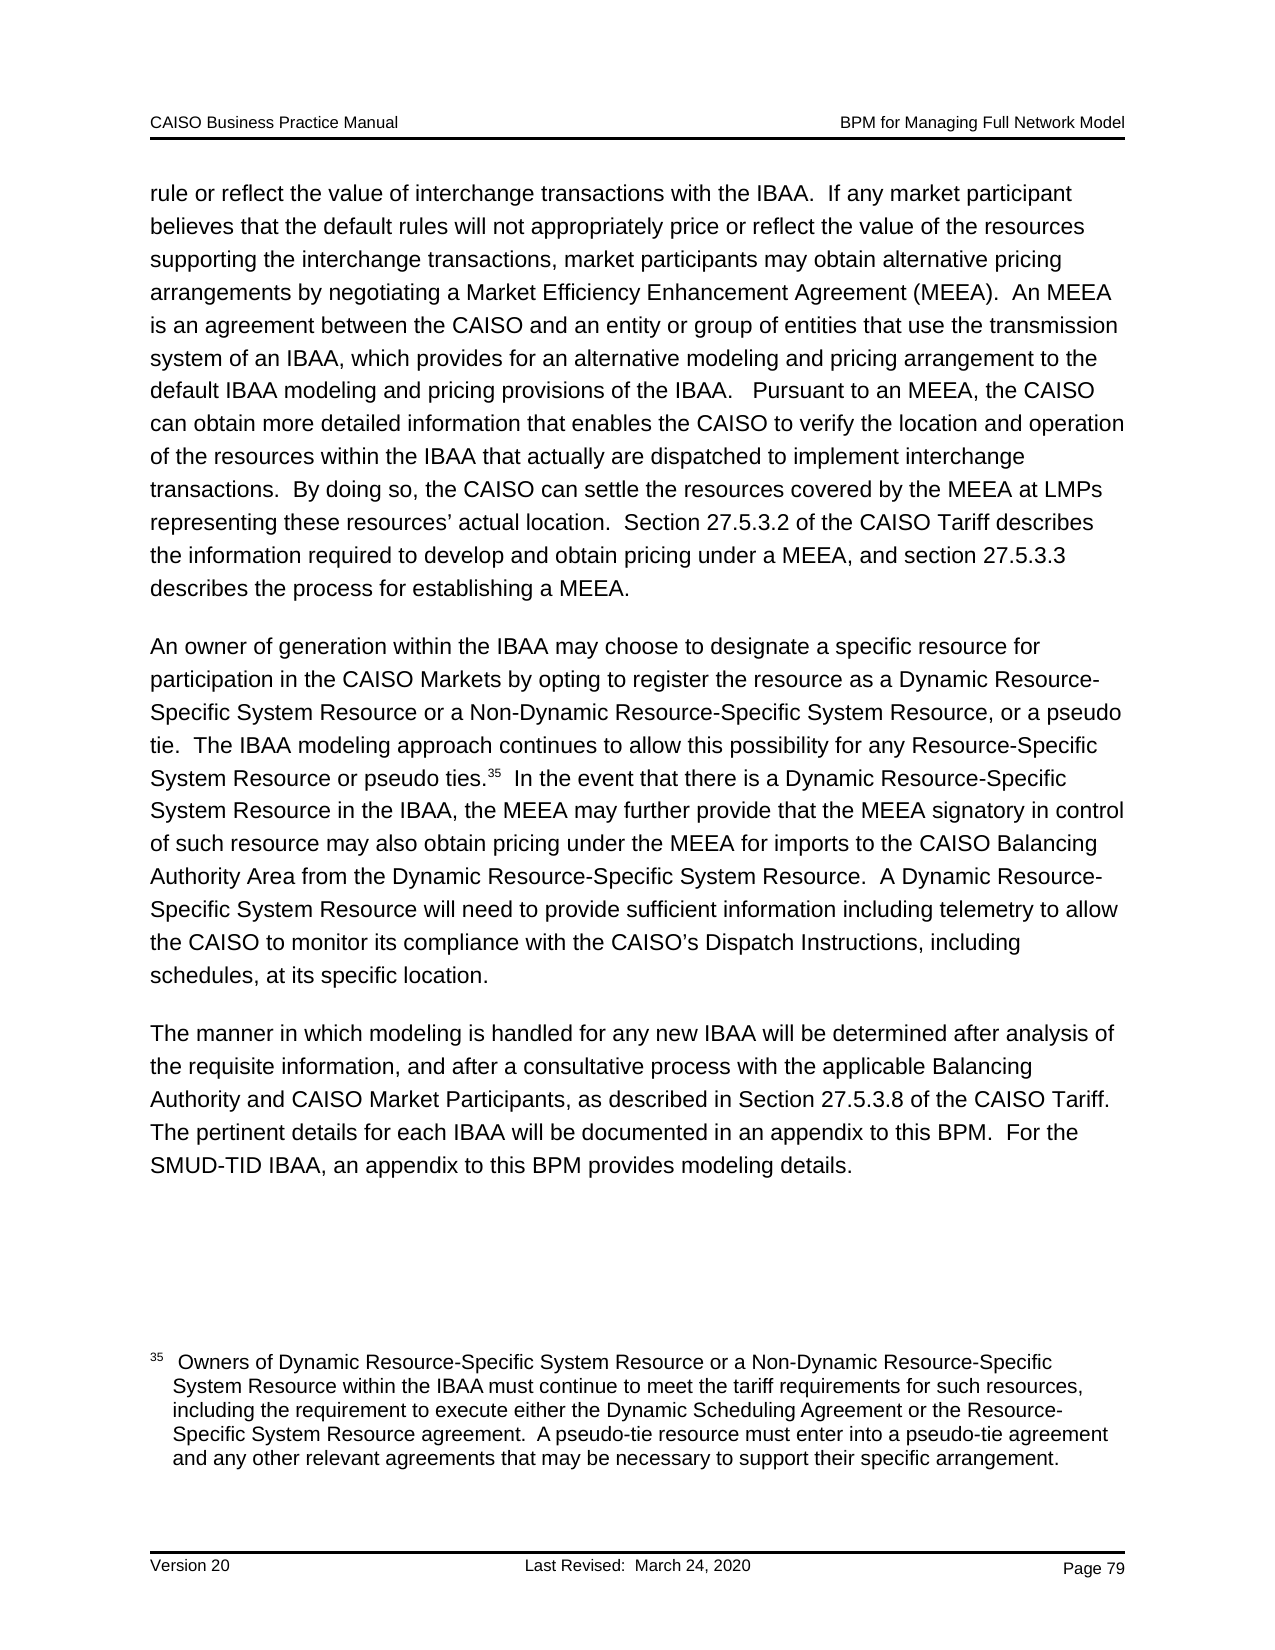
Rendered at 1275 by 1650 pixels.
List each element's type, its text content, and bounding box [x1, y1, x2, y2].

text An owner of generation within the IBAA may choose to designate a specific resource for participation in the CAISO Markets by opting to register the resource as a Dynamic Resource-Specific System Resource or a Non-Dynamic Resource-Specific System Resource, or a pseudo tie. The IBAA modeling approach continues to allow this possibility for any Resource-Specific System Resource or pseudo ties. In the event that there is a Dynamic Resource-Specific System Resource in the IBAA, the MEEA may further provide that the MEEA signatory in control of such resource may also obtain pricing under the MEEA for imports to the CAISO Balancing Authority Area from the Dynamic Resource-Specific System Resource. A Dynamic Resource-Specific System Resource will need to provide sufficient information including telemetry to allow the CAISO to monitor its compliance with the CAISO’s Dispatch Instructions, including schedules, at its specific location. [150, 633, 1125, 988]
text The manner in which modeling is handled for any new IBAA will be determined after analysis of the requisite information, and after a consultative process with the applicable Balancing Authority and CAISO Market Participants, as described in Section 27.5.3.8 of the CAISO Tariff. The pertinent details for each IBAA will be documented in an appendix to this BPM. For the SMUD-TID IBAA, an appendix to this BPM provides modeling details. [150, 1020, 1125, 1178]
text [150, 180, 1125, 601]
